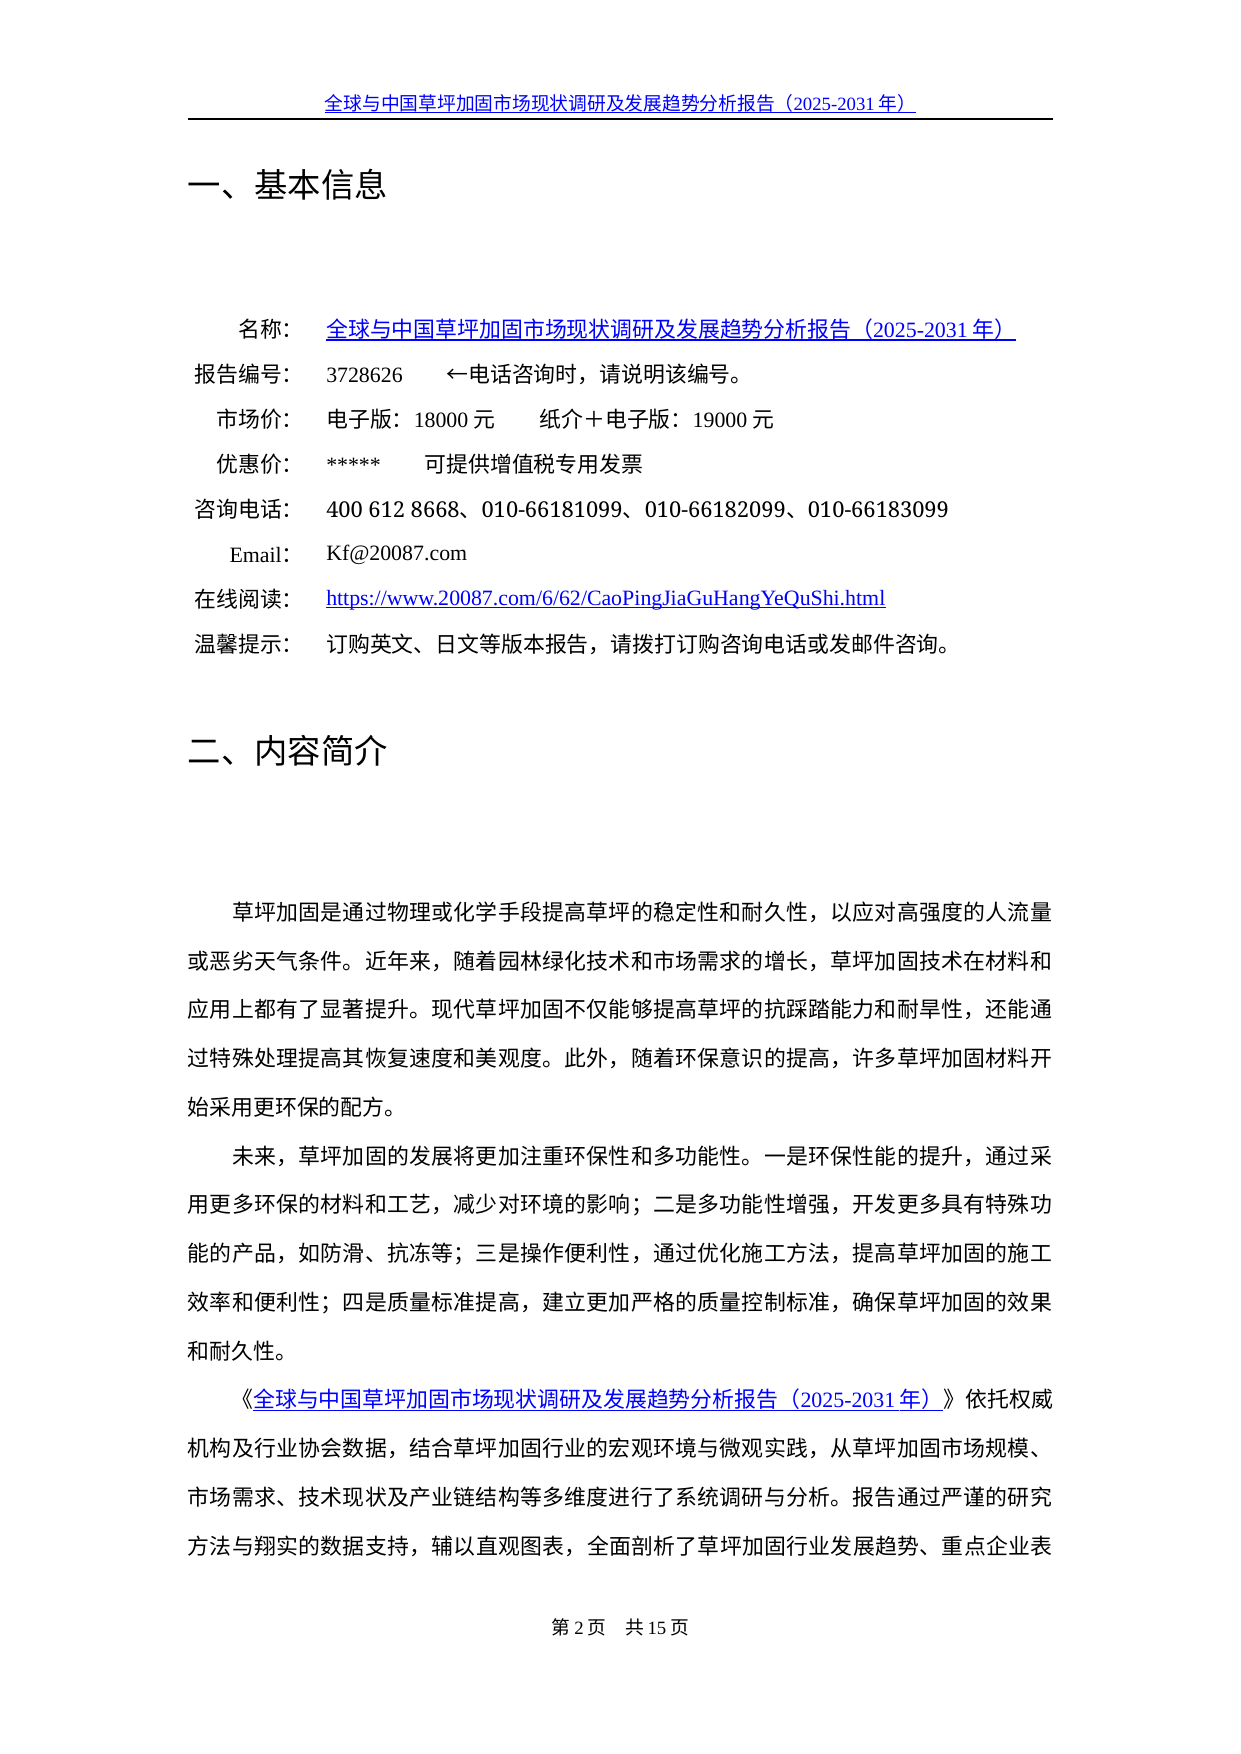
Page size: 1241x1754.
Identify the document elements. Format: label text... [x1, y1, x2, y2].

table_cell 电子版：18000 元 纸介＋电子版：19000 元 [315, 402, 1073, 447]
title 一、基本信息 [187, 150, 1053, 215]
table_cell 温馨提示： [167, 627, 315, 672]
title 二、内容简介 [187, 717, 1053, 782]
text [187, 894, 1053, 1561]
table_cell Email： [167, 537, 315, 582]
table_cell 3728626 ←电话咨询时，请说明该编号。 [315, 357, 1073, 402]
table_cell Kf@20087.com [315, 537, 1073, 582]
table_cell 订购英文、日文等版本报告，请拨打订购咨询电话或发邮件咨询。 [315, 627, 1073, 672]
table_cell [315, 582, 1073, 627]
table_cell 400 612 8668、010-66181099、010-66182099、010-66183099 [315, 492, 1073, 537]
table_cell 市场价： [167, 402, 315, 447]
table_cell 咨询电话： [167, 492, 315, 537]
table_cell 优惠价： [167, 447, 315, 492]
table_cell ***** 可提供增值税专用发票 [315, 447, 1073, 492]
table_cell 在线阅读： [167, 582, 315, 627]
table_cell 报告编号： [167, 357, 315, 402]
table_header 全球与中国草坪加固市场现状调研及发展趋势分析报告（2025-2031年） [315, 312, 1073, 357]
table_header 名称： [167, 312, 315, 357]
